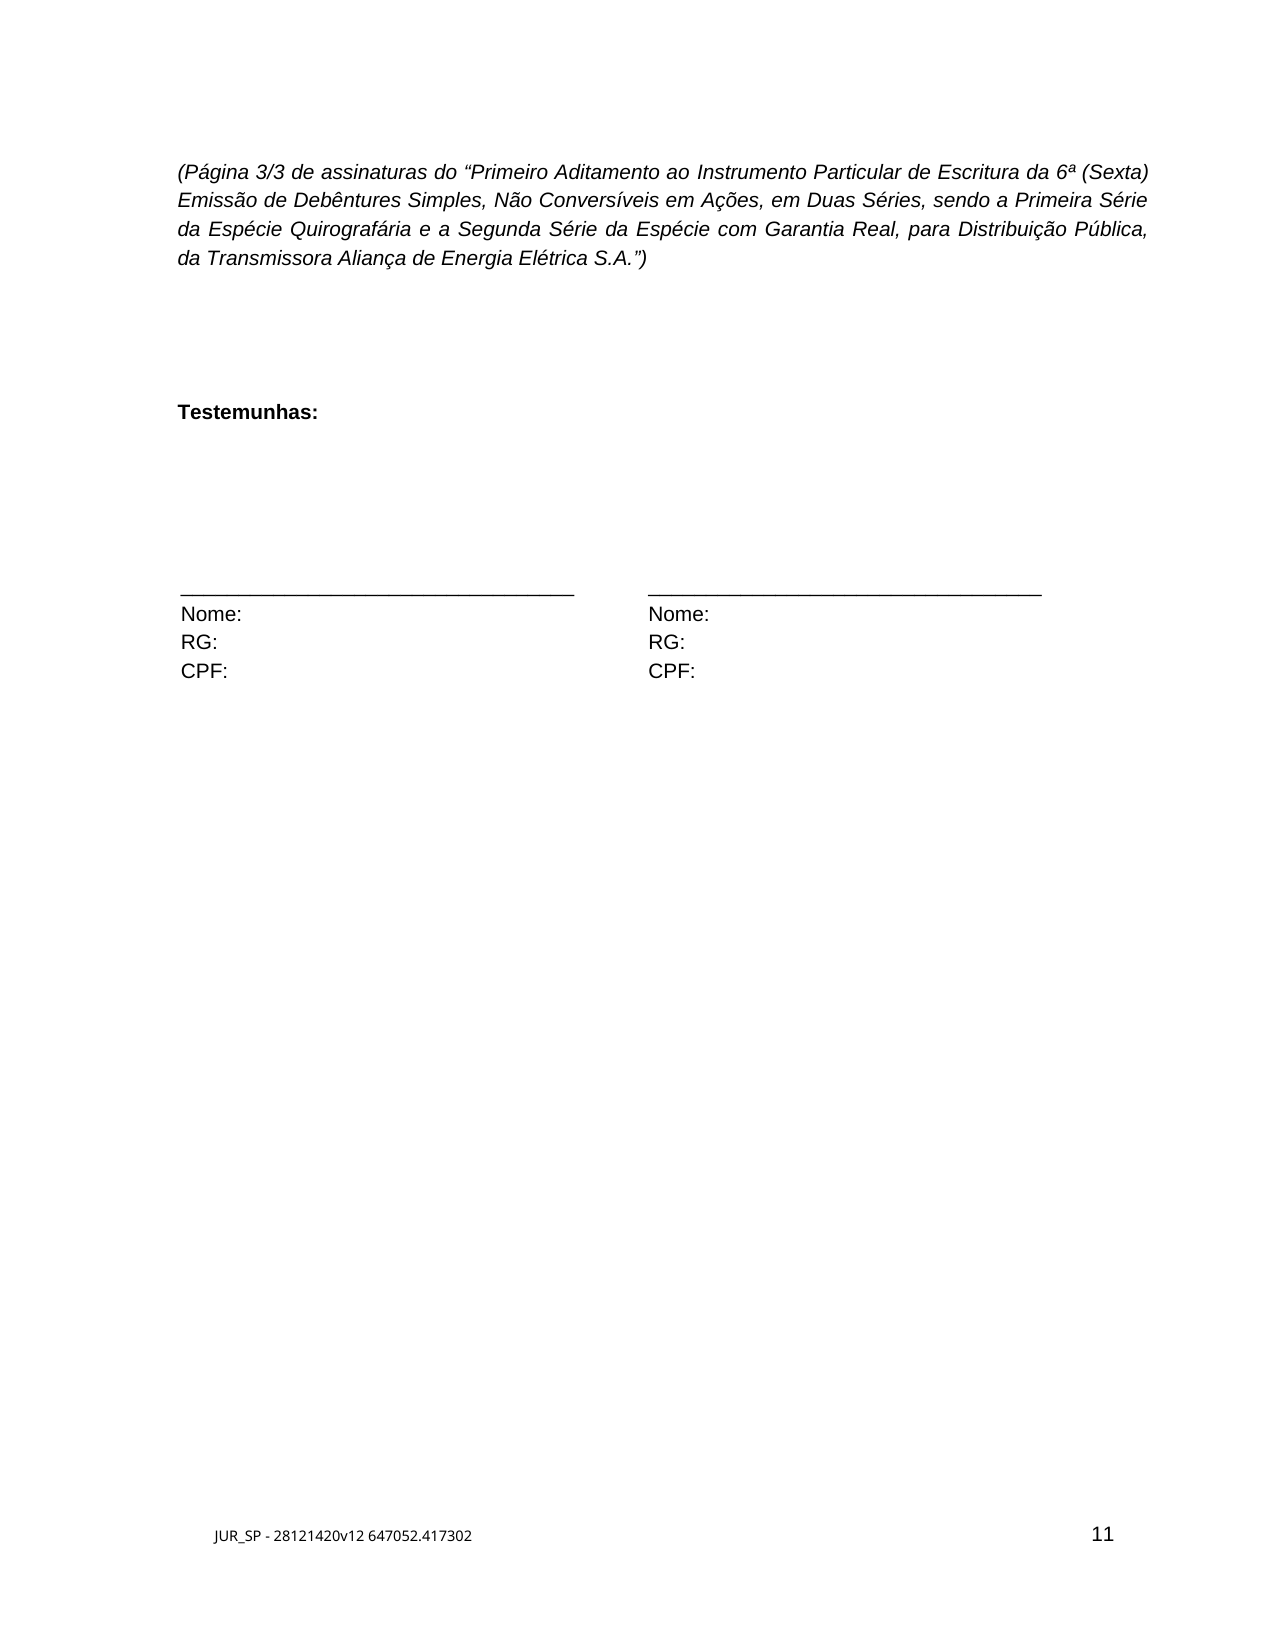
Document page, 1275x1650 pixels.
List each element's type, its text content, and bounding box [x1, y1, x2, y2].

text Testemunhas: [177, 400, 1152, 424]
text (Página 3/3 de assinaturas do “Primeiro Aditamento ao Instrumento Particular de Escritura da 6ª (Sexta) Emissão de Debêntures Simples, Não Conversíveis em Ações, em Duas Séries, sendo a Primeira Série da Espécie Quirografária e a Segunda Série da Espécie com Garantia Real, para Distribuição Pública, da Transmissora Aliança de Energia Elétrica S.A.”) [177, 159, 1152, 270]
table_header __________________________________ Nome: RG: CPF: [641, 573, 1108, 716]
table_header __________________________________ Nome: RG: CPF: [173, 573, 641, 716]
